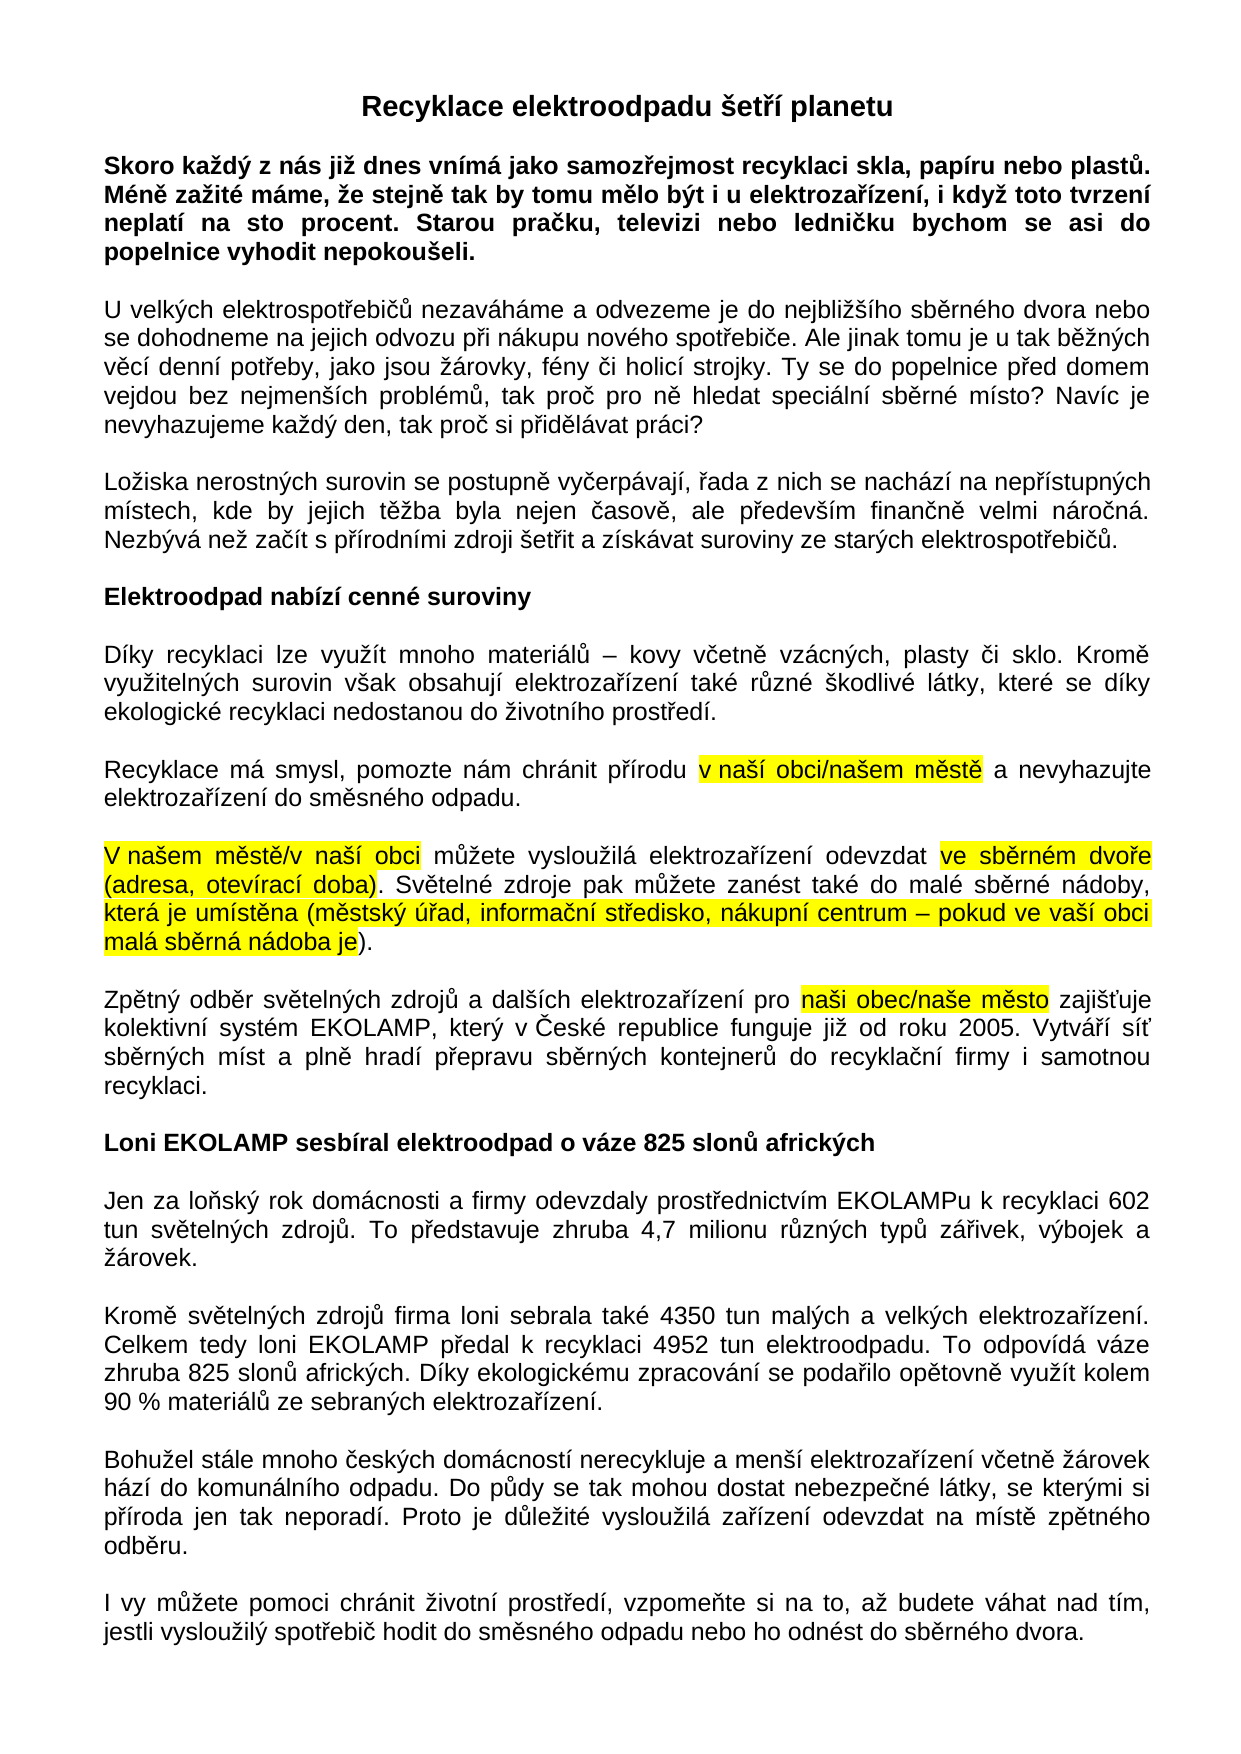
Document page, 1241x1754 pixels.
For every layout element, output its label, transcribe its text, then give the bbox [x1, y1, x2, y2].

text Ložiska nerostných surovin se postupně vyčerpávají, řada z nich se nachází na nepřístupných místech, kde by jejich těžba byla nejen časově, ale především finančně velmi náročná. Nezbývá než začít s přírodními zdroji šetřit a získávat suroviny ze starých elektrospotřebičů. [103, 467, 1152, 553]
text Díky recyklaci lze využít mnoho materiálů – kovy včetně vzácných, plasty či sklo. Kromě využitelných surovin však obsahují elektrozařízení také různé škodlivé látky, které se díky ekologické recyklaci nedostanou do životního prostředí. [103, 640, 1152, 726]
text I vy můžete pomoci chránit životní prostředí, vzpomeňte si na to, až budete váhat nad tím, jestli vysloužilý spotřebič hodit do směsného odpadu nebo ho odnést do sběrného dvora. [103, 1588, 1152, 1646]
text Zpětný odběr světelných zdrojů a dalších elektrozařízení pro naši obec/naše město zajišťuje kolektivní systém EKOLAMP, který v České republice funguje již od roku 2005. Vytváří síť sběrných míst a plně hradí přepravu sběrných kontejnerů do recyklační firmy i samotnou recyklaci. [103, 985, 1152, 1100]
text Kromě světelných zdrojů firma loni sebrala také 4350 tun malých a velkých elektrozařízení. Celkem tedy loni EKOLAMP předal k recyklaci 4952 tun elektroodpadu. To odpovídá váze zhruba 825 slonů afrických. Díky ekologickému zpracování se podařilo opětovně využít kolem 90 % materiálů ze sebraných elektrozařízení. [103, 1301, 1152, 1416]
text Skoro každý z nás již dnes vnímá jako samozřejmost recyklaci skla, papíru nebo plastů. Méně zažité máme, že stejně tak by tomu mělo být i u elektrozařízení, i když toto tvrzení neplatí na sto procent. Starou pračku, televizi nebo ledničku bychom se asi do popelnice vyhodit nepokoušeli. [103, 151, 1152, 266]
text Jen za loňský rok domácnosti a firmy odevzdaly prostřednictvím EKOLAMPu k recyklaci 602 tun světelných zdrojů. To představuje zhruba 4,7 milionu různých typů zářivek, výbojek a žárovek. [103, 1186, 1152, 1272]
text Recyklace má smysl, pomozte nám chránit přírodu v naší obci/našem městě a nevyhazujte elektrozařízení do směsného odpadu. [103, 755, 1152, 812]
text U velkých elektrospotřebičů nezaváháme a odvezeme je do nejbližšího sběrného dvora nebo se dohodneme na jejich odvozu při nákupu nového spotřebiče. Ale jinak tomu je u tak běžných věcí denní potřeby, jako jsou žárovky, fény či holicí strojky. Ty se do popelnice před domem vejdou bez nejmenších problémů, tak proč pro ně hledat speciální sběrné místo? Navíc je nevyhazujeme každý den, tak proč si přidělávat práci? [103, 295, 1152, 438]
text Bohužel stále mnoho českých domácností nerecykluje a menší elektrozařízení včetně žárovek hází do komunálního odpadu. Do půdy se tak mohou dostat nebezpečné látky, se kterými si příroda jen tak neporadí. Proto je důležité vysloužilá zařízení odevzdat na místě zpětného odběru. [103, 1445, 1152, 1560]
text Loni EKOLAMP sesbíral elektroodpad o váze 825 slonů afrických [103, 1128, 1152, 1157]
text Elektroodpad nabízí cenné suroviny [103, 582, 1152, 611]
text Recyklace elektroodpadu šetří planetu [103, 89, 1152, 122]
text V našem městě/v naší obci můžete vysloužilá elektrozařízení odevzdat ve sběrném dvoře (adresa, otevírací doba). Světelné zdroje pak můžete zanést také do malé sběrné nádoby, která je umístěna (městský úřad, informační středisko, nákupní centrum – pokud ve vaší obci malá sběrná nádoba je). [103, 841, 1152, 956]
